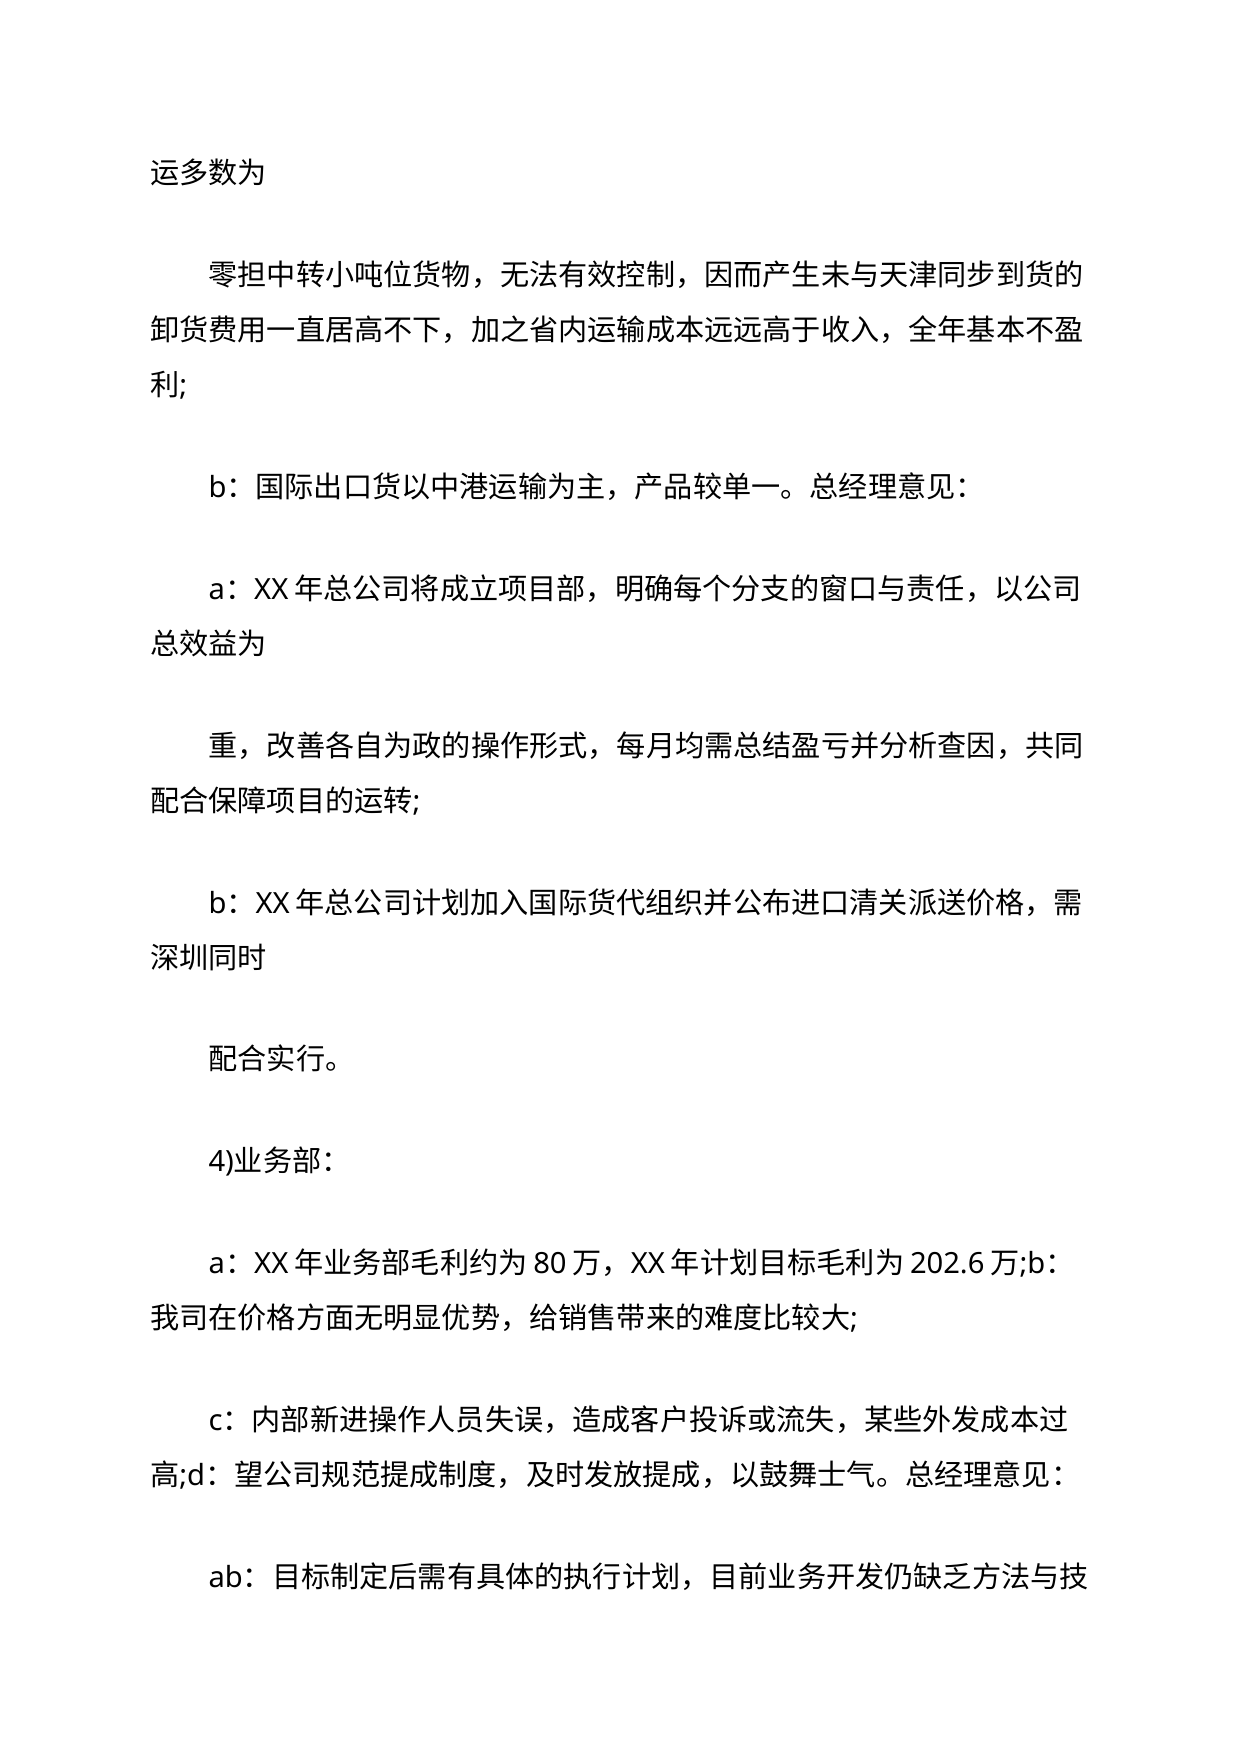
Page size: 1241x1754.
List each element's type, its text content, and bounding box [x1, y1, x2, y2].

text 重，改善各自为政的操作形式，每月均需总结盈亏并分析查因，共同配合保障项目的运转; [150, 722, 1090, 819]
text 零担中转小吨位货物，无法有效控制，因而产生未与天津同步到货的卸货费用一直居高不下，加之省内运输成本远远高于收入，全年基本不盈利; [150, 252, 1090, 404]
text a：XX年业务部毛利约为80万，XX年计划目标毛利为202.6万;b：我司在价格方面无明显优势，给销售带来的难度比较大; [150, 1240, 1090, 1337]
text b：国际出口货以中港运输为主，产品较单一。总经理意见： [150, 463, 1090, 506]
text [150, 150, 1090, 192]
text b：XX年总公司计划加入国际货代组织并公布进口清关派送价格，需深圳同时 [150, 879, 1090, 976]
text 配合实行。 [150, 1036, 1090, 1078]
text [150, 1554, 1090, 1596]
text 4)业务部： [150, 1138, 1090, 1180]
text a：XX年总公司将成立项目部，明确每个分支的窗口与责任，以公司总效益为 [150, 566, 1090, 663]
text c：内部新进操作人员失误，造成客户投诉或流失，某些外发成本过高;d：望公司规范提成制度，及时发放提成，以鼓舞士气。总经理意见： [150, 1397, 1090, 1494]
